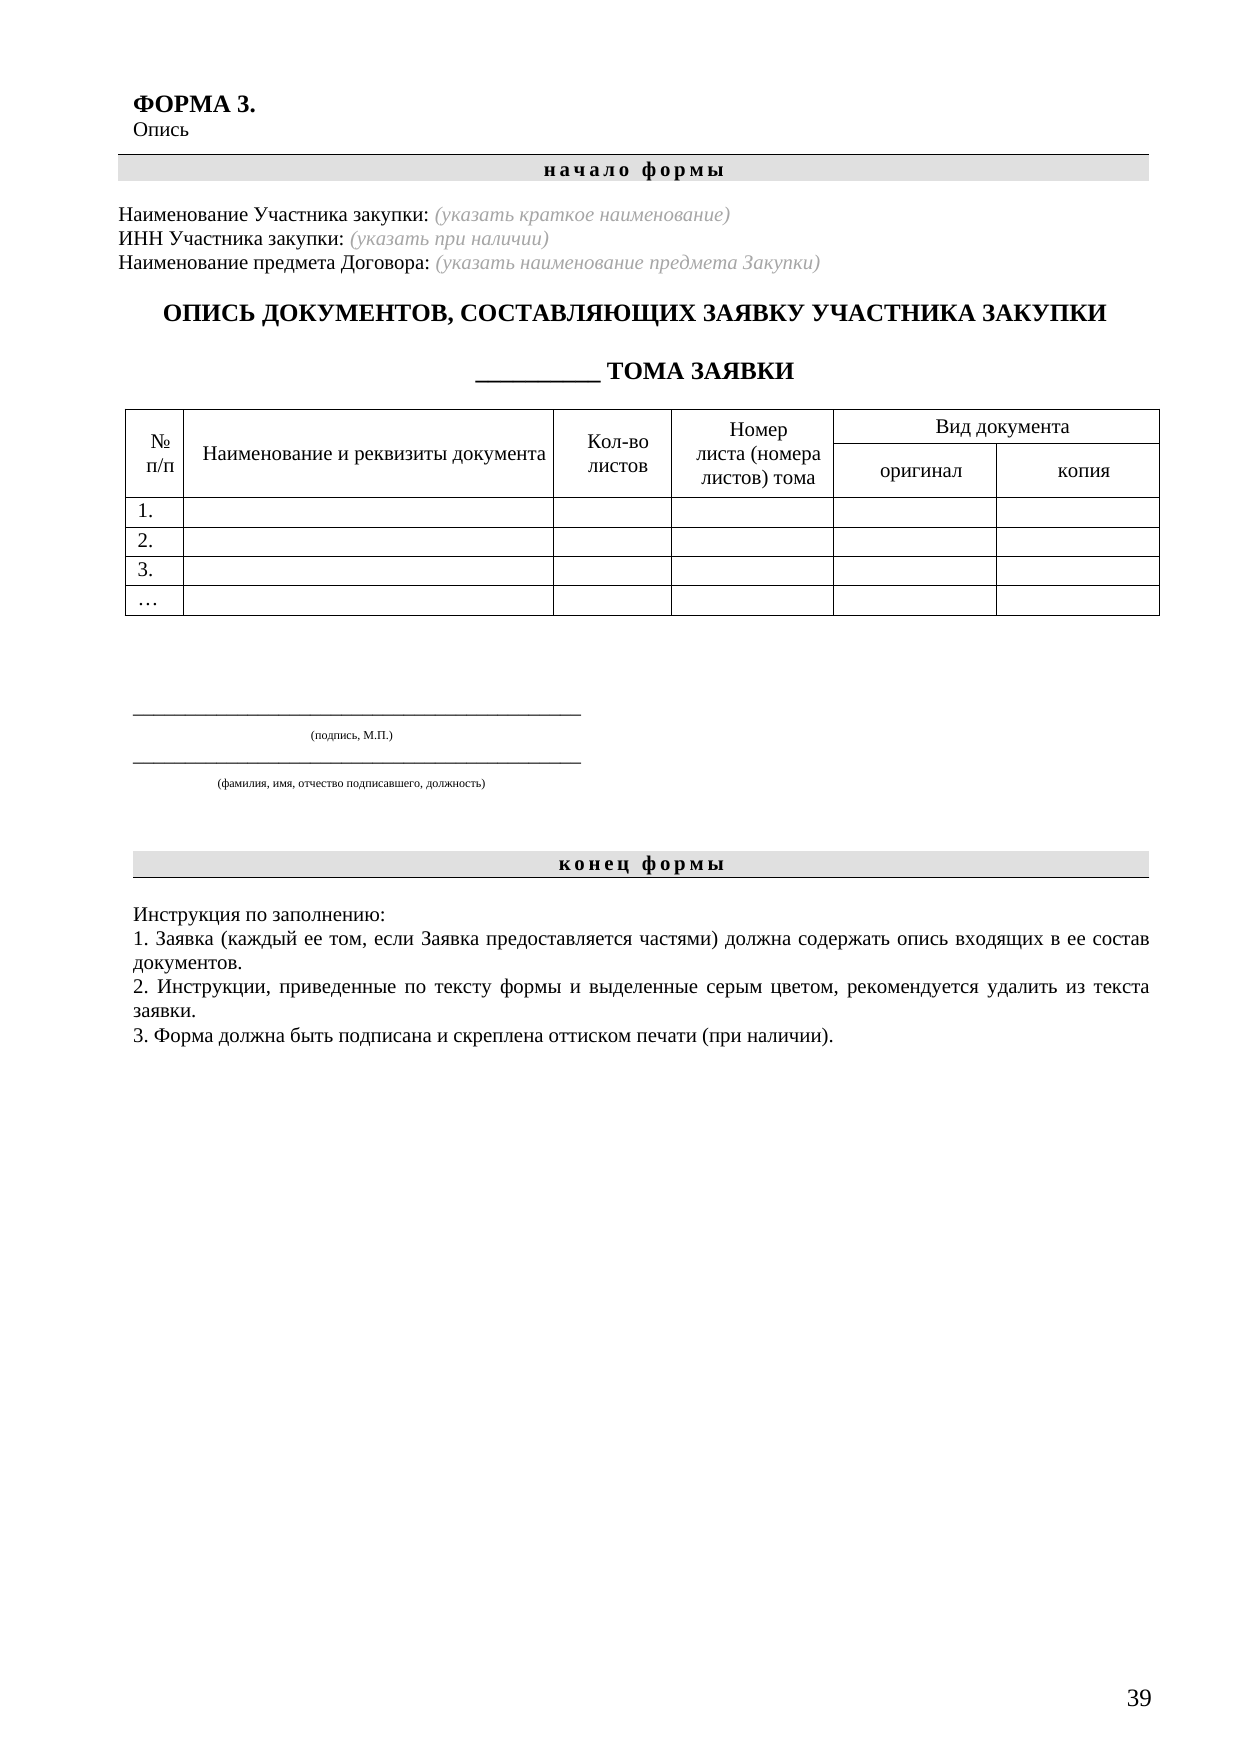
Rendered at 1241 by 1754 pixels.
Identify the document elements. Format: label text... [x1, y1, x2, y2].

table_cell [184, 586, 553, 614]
text ___________________________________________ [133, 742, 1152, 766]
table_cell [834, 498, 996, 527]
table_cell [184, 498, 553, 527]
table_cell [554, 586, 671, 614]
text 2. Инструкции, приведенные по тексту формы и выделенные серым цветом, рекомендуется удалить из текста заявки. [133, 974, 1152, 1022]
table_cell 1. [126, 498, 183, 527]
table_cell [672, 528, 833, 556]
table_cell [554, 498, 671, 527]
table_cell [997, 498, 1159, 527]
text Наименование Участника закупки: (указать краткое наименование) [118, 202, 1152, 226]
text Опись [133, 117, 1152, 141]
text ОПИСЬ ДОКУМЕНТОВ, СОСТАВЛЯЮЩИХ ЗАЯВКУ УЧАСТНИКА ЗАКУПКИ [118, 298, 1152, 327]
table_header Номер листа (номера листов) тома [672, 410, 833, 497]
table_cell [834, 528, 996, 556]
table_cell [834, 586, 996, 614]
table_cell [672, 498, 833, 527]
text ФОРМА 3. [133, 89, 1152, 117]
table_cell [672, 586, 833, 614]
table_cell [834, 557, 996, 585]
table_cell [997, 586, 1159, 614]
text Инструкция по заполнению: [133, 902, 1152, 926]
text начало формы [118, 155, 1149, 181]
text 3. Форма должна быть подписана и скреплена оттиском печати (при наличии). [133, 1022, 1152, 1047]
table_cell [997, 557, 1159, 585]
text ___________________________________________ [133, 694, 1152, 718]
table_header Наименование и реквизиты документа [184, 410, 553, 497]
table_header Вид документа [834, 410, 1159, 443]
table_cell копия [997, 444, 1159, 497]
text конец формы [133, 851, 1149, 877]
table_cell [184, 528, 553, 556]
text (фамилия, имя, отчество подписавшего, должность) [133, 766, 1152, 790]
table_header Кол-во листов [554, 410, 671, 497]
table_cell [997, 528, 1159, 556]
table_cell [554, 557, 671, 585]
text __________ ТОМА ЗАЯВКИ [118, 356, 1152, 384]
table_cell 3. [126, 557, 183, 585]
text 1. Заявка (каждый ее том, если Заявка предоставляется частями) должна содержать опись входящих в ее состав документов. [133, 926, 1152, 974]
table_cell оригинал [834, 444, 996, 497]
text (подпись, М.П.) [133, 718, 1152, 742]
table_cell [672, 557, 833, 585]
table_header № п/п [126, 410, 183, 497]
table_cell [184, 557, 553, 585]
table_cell [554, 528, 671, 556]
text ИНН Участника закупки: (указать при наличии) [118, 226, 1152, 250]
text Наименование предмета Договора: (указать наименование предмета Закупки) [118, 250, 1152, 274]
table_cell … [126, 586, 183, 614]
table_cell 2. [126, 528, 183, 556]
